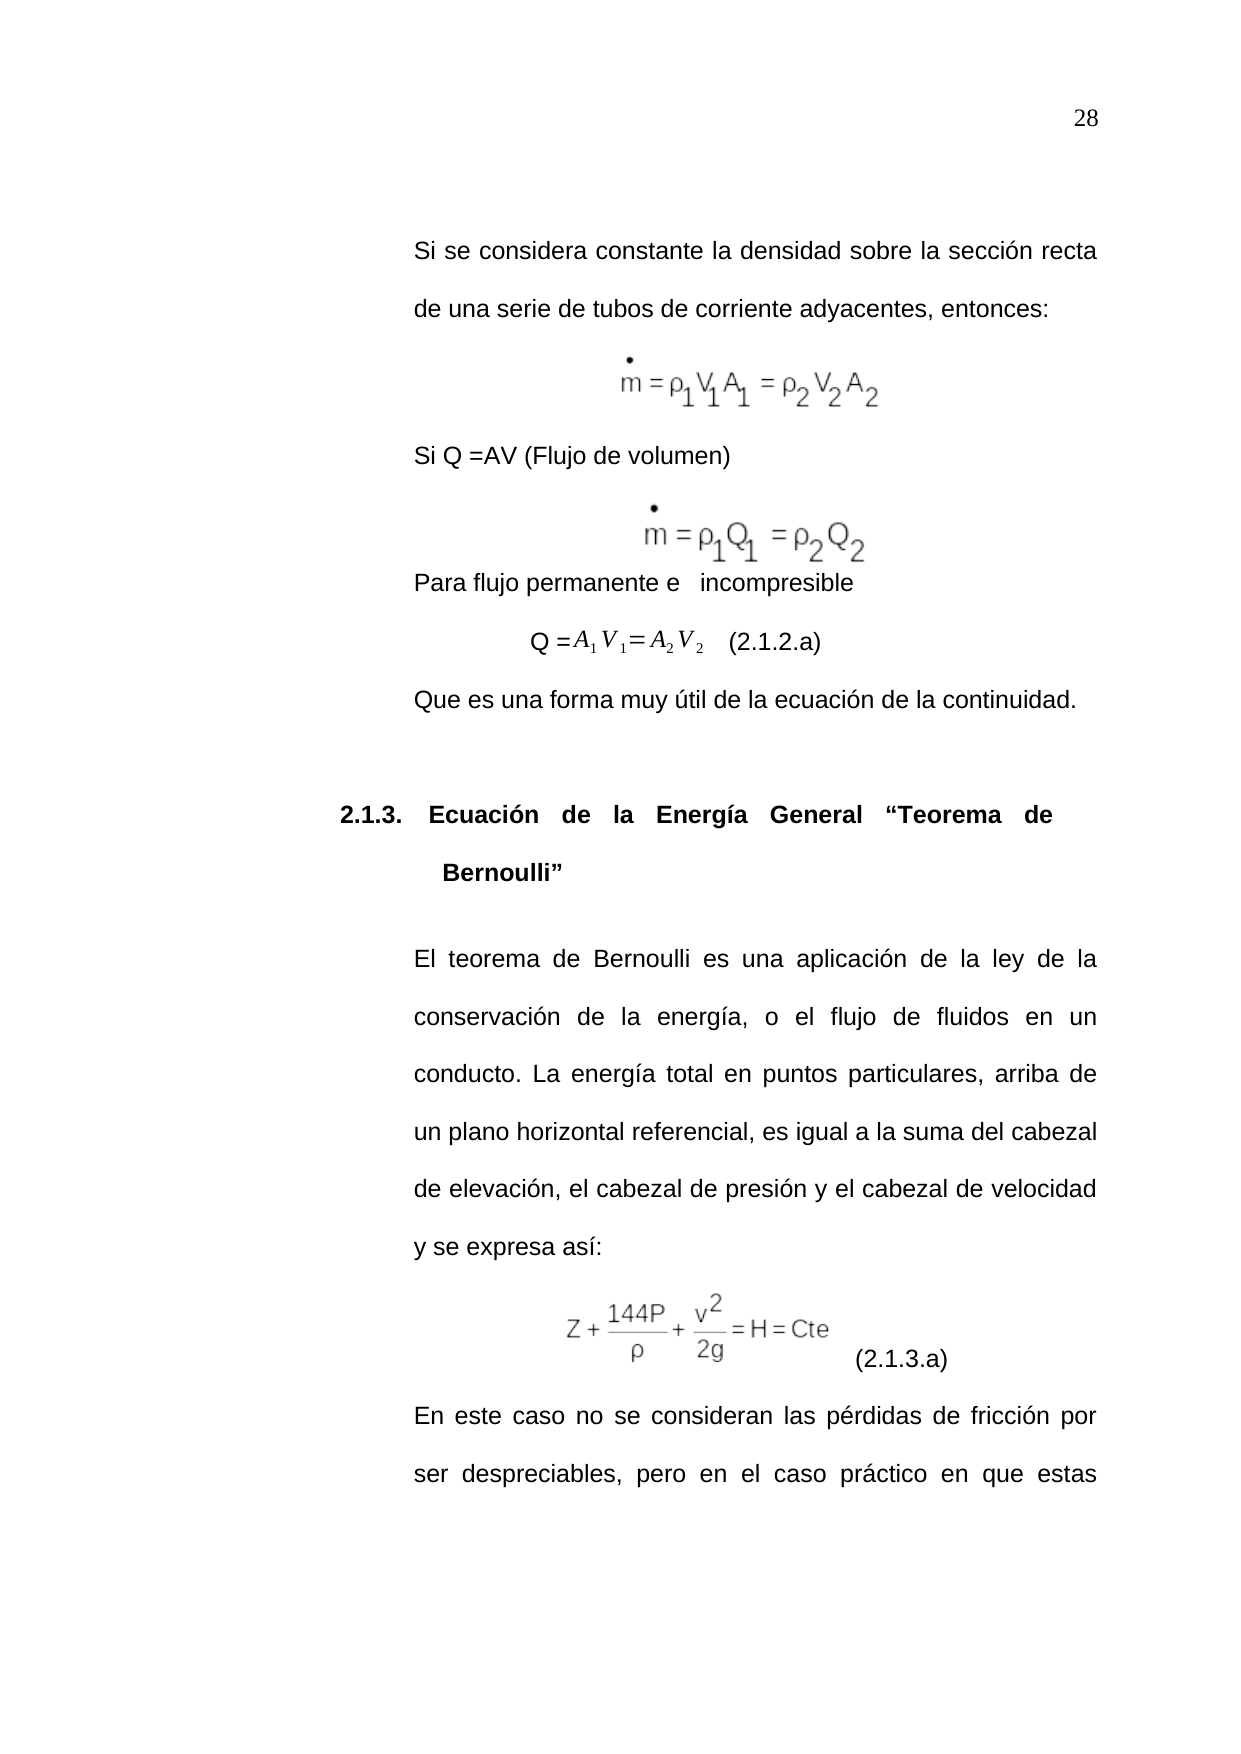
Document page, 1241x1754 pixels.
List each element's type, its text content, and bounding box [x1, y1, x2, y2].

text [413, 1401, 1098, 1487]
text El teorema de Bernoulli es una aplicación de la ley de la conservación de la energía, o el flujo de fluidos en un conducto. La energía total en puntos particulares, arriba de un plano horizontal referencial, es igual a la suma del cabezal de elevación, el cabezal de presión y el cabezal de velocidad y se expresa así: [413, 944, 1098, 1260]
text Q = (2.1.2.a) [236, 625, 1098, 657]
list Ecuación de la Energía General “Teorema de Bernoulli” [340, 800, 1098, 887]
text Para flujo permanente e incompresible [413, 568, 1098, 596]
text Si Q =AV (Flujo de volumen) [413, 441, 1098, 469]
text Que es una forma muy útil de la ecuación de la continuidad. [413, 685, 1098, 714]
text (2.1.3.a) [413, 1289, 1098, 1372]
text Si se considera constante la densidad sobre la sección recta de una serie de tubos de corriente adyacentes, entonces: [413, 236, 1098, 322]
